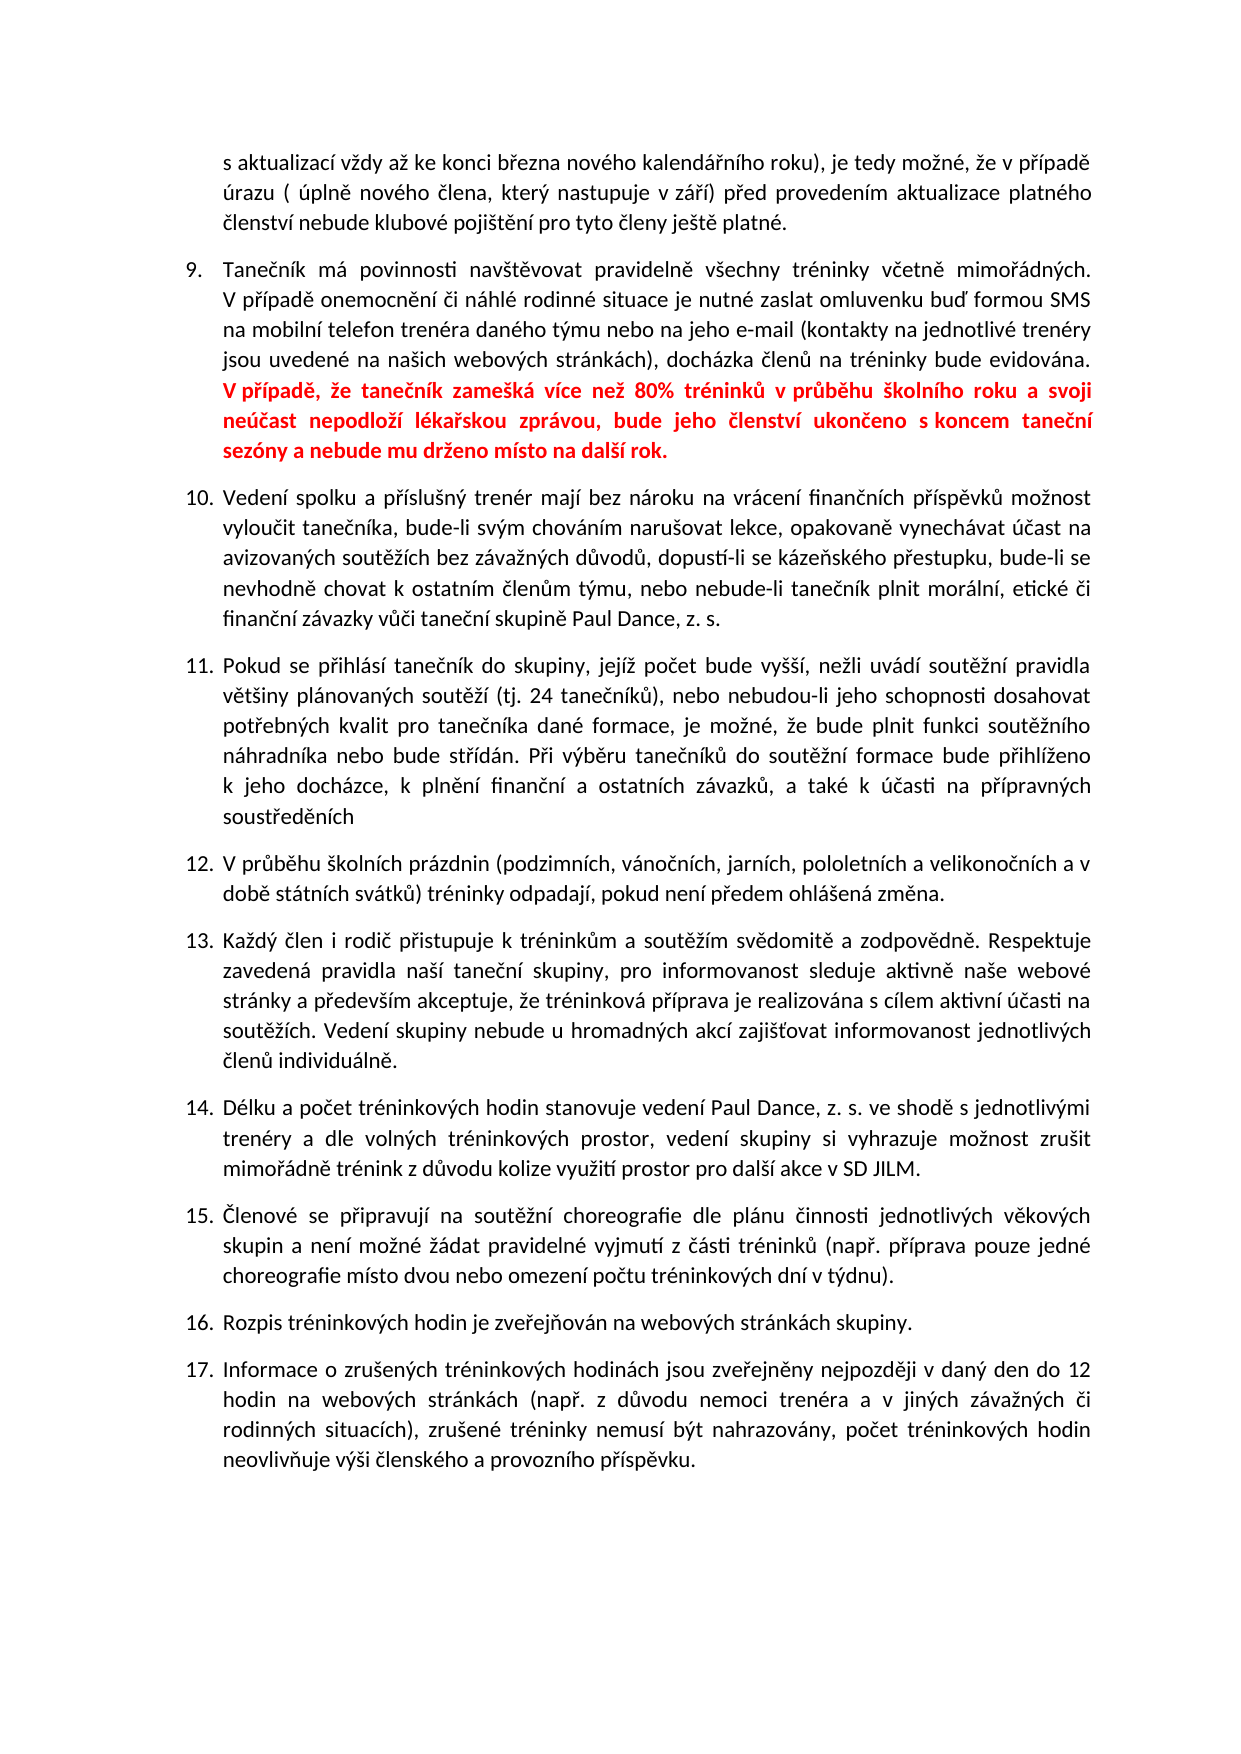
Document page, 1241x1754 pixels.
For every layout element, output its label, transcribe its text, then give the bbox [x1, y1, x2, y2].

list Členové se připravují na soutěžní choreografie dle plánu činnosti jednotlivých věkových skupin a není možné žádat pravidelné vyjmutí z části tréninků (např. příprava pouze jedné choreografie místo dvou nebo omezení počtu tréninkových dní v týdnu). [185, 1201, 1093, 1289]
list Každý člen i rodič přistupuje k tréninkům a soutěžím svědomitě a zodpovědně. Respektuje zavedená pravidla naší taneční skupiny, pro informovanost sleduje aktivně naše webové stránky a především akceptuje, že tréninková příprava je realizována s cílem aktivní účasti na soutěžích. Vedení skupiny nebude u hromadných akcí zajišťovat informovanost jednotlivých členů individuálně. [185, 926, 1093, 1074]
list Délku a počet tréninkových hodin stanovuje vedení Paul Dance, z. s. ve shodě s jednotlivými trenéry a dle volných tréninkových prostor, vedení skupiny si vyhrazuje možnost zrušit mimořádně trénink z důvodu kolize využití prostor pro další akce v SD JILM. [185, 1093, 1093, 1182]
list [185, 148, 1093, 236]
list Rozpis tréninkových hodin je zveřejňován na webových stránkách skupiny. [185, 1308, 1093, 1336]
list Vedení spolku a příslušný trenér mají bez nároku na vrácení finančních příspěvků možnost vyloučit tanečníka, bude-li svým chováním narušovat lekce, opakovaně vynechávat účast na avizovaných soutěžích bez závažných důvodů, dopustí-li se kázeňského přestupku, bude-li se nevhodně chovat k ostatním členům týmu, nebo nebude-li tanečník plnit morální, etické či finanční závazky vůči taneční skupině Paul Dance, z. s. [185, 483, 1093, 632]
list V průběhu školních prázdnin (podzimních, vánočních, jarních, pololetních a velikonočních a v době státních svátků) tréninky odpadají, pokud není předem ohlášená změna. [185, 849, 1093, 907]
list Pokud se přihlásí tanečník do skupiny, jejíž počet bude vyšší, nežli uvádí soutěžní pravidla většiny plánovaných soutěží (tj. 24 tanečníků), nebo nebudou-li jeho schopnosti dosahovat potřebných kvalit pro tanečníka dané formace, je možné, že bude plnit funkci soutěžního náhradníka nebo bude střídán. Při výběru tanečníků do soutěžní formace bude přihlíženo k jeho docházce, k plnění finanční a ostatních závazků, a také k účasti na přípravných soustředěních [185, 651, 1093, 830]
list Tanečník má povinnosti navštěvovat pravidelně všechny tréninky včetně mimořádných. V případě onemocnění či náhlé rodinné situace je nutné zaslat omluvenku buď formou SMS na mobilní telefon trenéra daného týmu nebo na jeho e-mail (kontakty na jednotlivé trenéry jsou uvedené na našich webových stránkách), docházka členů na tréninky bude evidována. V případě, že tanečník zamešká více než 80% tréninků v průběhu školního roku a svoji neúčast nepodloží lékařskou zprávou, bude jeho členství ukončeno s koncem taneční sezóny a nebude mu drženo místo na další rok. [185, 255, 1093, 464]
list Informace o zrušených tréninkových hodinách jsou zveřejněny nejpozději v daný den do 12 hodin na webových stránkách (např. z důvodu nemoci trenéra a v jiných závažných či rodinných situacích), zrušené tréninky nemusí být nahrazovány, počet tréninkových hodin neovlivňuje výši členského a provozního příspěvku. [185, 1355, 1093, 1473]
